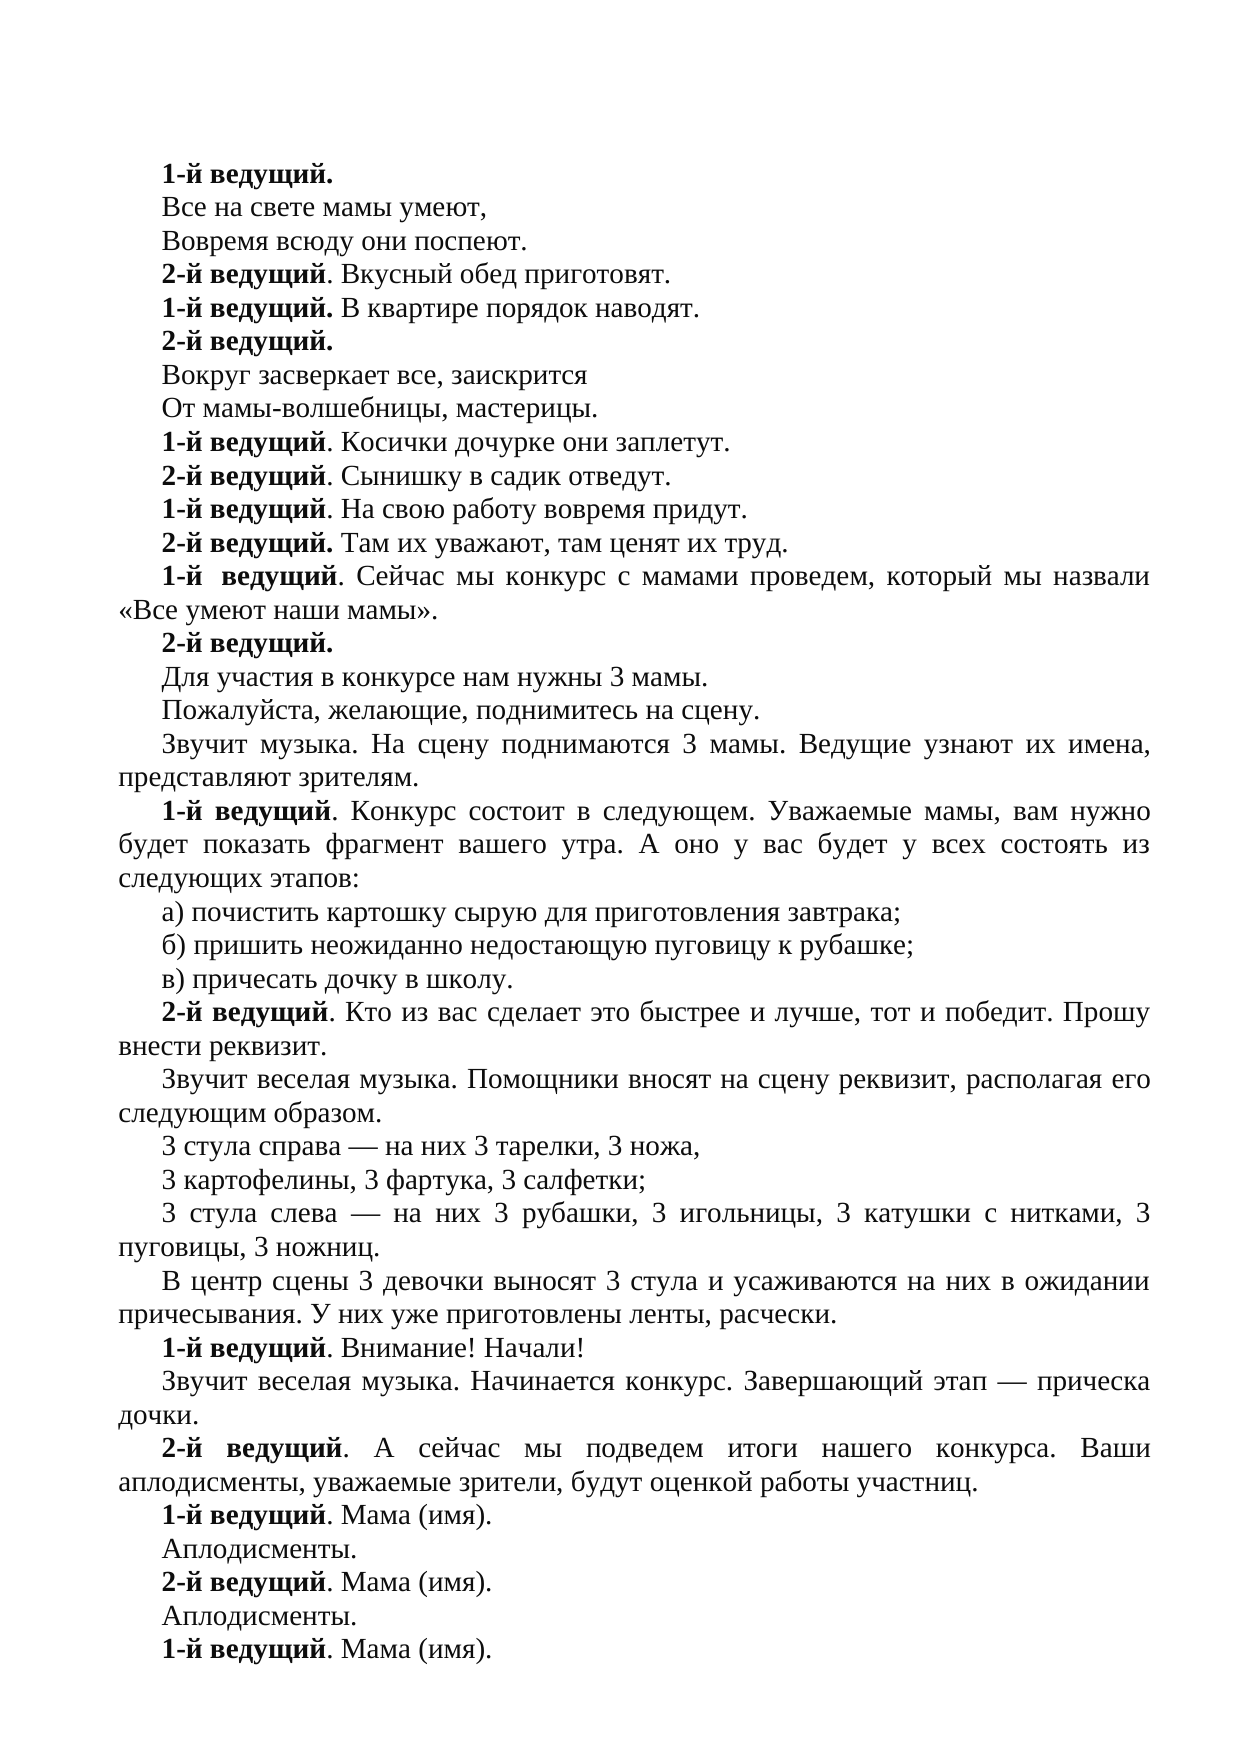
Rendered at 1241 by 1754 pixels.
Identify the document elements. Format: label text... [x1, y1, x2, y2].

text а) почистить картошку сырую для приготовления завтрака; [118, 894, 1152, 927]
text 1-й ведущий. На свою работу вовремя придут. [118, 491, 1152, 525]
text В центр сцены 3 девочки выносят 3 стула и усаживаются на них в ожидании причесывания. У них уже приготовлены ленты, расчески. [118, 1263, 1152, 1330]
text 2-й ведущий. [118, 625, 1152, 659]
text Для участия в конкурсе нам нужны 3 мамы. [118, 659, 1152, 692]
text Аплодисменты. [118, 1598, 1152, 1632]
text 2-й ведущий. Там их уважают, там ценят их труд. [118, 525, 1152, 558]
text От мамы-волшебницы, мастерицы. [118, 391, 1152, 424]
text Вокруг засверкает все, заискрится [118, 357, 1152, 391]
text 1-й ведущий. [118, 156, 1152, 189]
text Звучит веселая музыка. Начинается конкурс. Завершающий этап — прическа дочки. [118, 1363, 1152, 1430]
text 1-й ведущий. Косички дочурке они заплетут. [118, 424, 1152, 458]
text б) пришить неожиданно недостающую пуговицу к рубашке; [118, 927, 1152, 961]
text 1-й ведущий. Сейчас мы конкурс с мамами проведем, который мы назвали «Все умеют наши мамы». [118, 558, 1152, 625]
text Аплодисменты. [118, 1531, 1152, 1564]
text Звучит веселая музыка. Помощники вносят на сцену реквизит, располагая его следующим образом. [118, 1061, 1152, 1128]
text в) причесать дочку в школу. [118, 961, 1152, 994]
text 2-й ведущий. Вкусный обед приготовят. [118, 256, 1152, 290]
text Все на свете мамы умеют, [118, 189, 1152, 223]
text 3 стула справа — на них 3 тарелки, 3 ножа, [118, 1128, 1152, 1162]
text 3 картофелины, 3 фартука, 3 салфетки; [118, 1162, 1152, 1196]
text 2-й ведущий. Сынишку в садик отведут. [118, 458, 1152, 491]
text Звучит музыка. На сцену поднимаются 3 мамы. Ведущие узнают их имена, представляют зрителям. [118, 726, 1152, 793]
text 2-й ведущий. Кто из вас сделает это быстрее и лучше, тот и победит. Прошу внести реквизит. [118, 994, 1152, 1061]
text 1-й ведущий. В квартире порядок наводят. [118, 290, 1152, 323]
text 2-й ведущий. Мама (имя). [118, 1564, 1152, 1598]
text 1-й ведущий. Мама (имя). [118, 1497, 1152, 1531]
text 1-й ведущий. Мама (имя). [118, 1632, 1152, 1665]
text 1-й ведущий. Внимание! Начали! [118, 1330, 1152, 1363]
text Вовремя всюду они поспеют. [118, 223, 1152, 256]
text 1-й ведущий. Конкурс состоит в следующем. Уважаемые мамы, вам нужно будет показать фрагмент вашего утра. А оно у вас будет у всех состоять из следующих этапов: [118, 793, 1152, 894]
text Пожалуйста, желающие, поднимитесь на сцену. [118, 692, 1152, 726]
text 2-й ведущий. [118, 323, 1152, 357]
text 2-й ведущий. А сейчас мы подведем итоги нашего конкурса. Ваши аплодисменты, уважаемые зрители, будут оценкой работы участниц. [118, 1430, 1152, 1497]
text 3 стула слева — на них 3 рубашки, 3 игольницы, 3 катушки с нитками, 3 пуговицы, 3 ножниц. [118, 1196, 1152, 1263]
